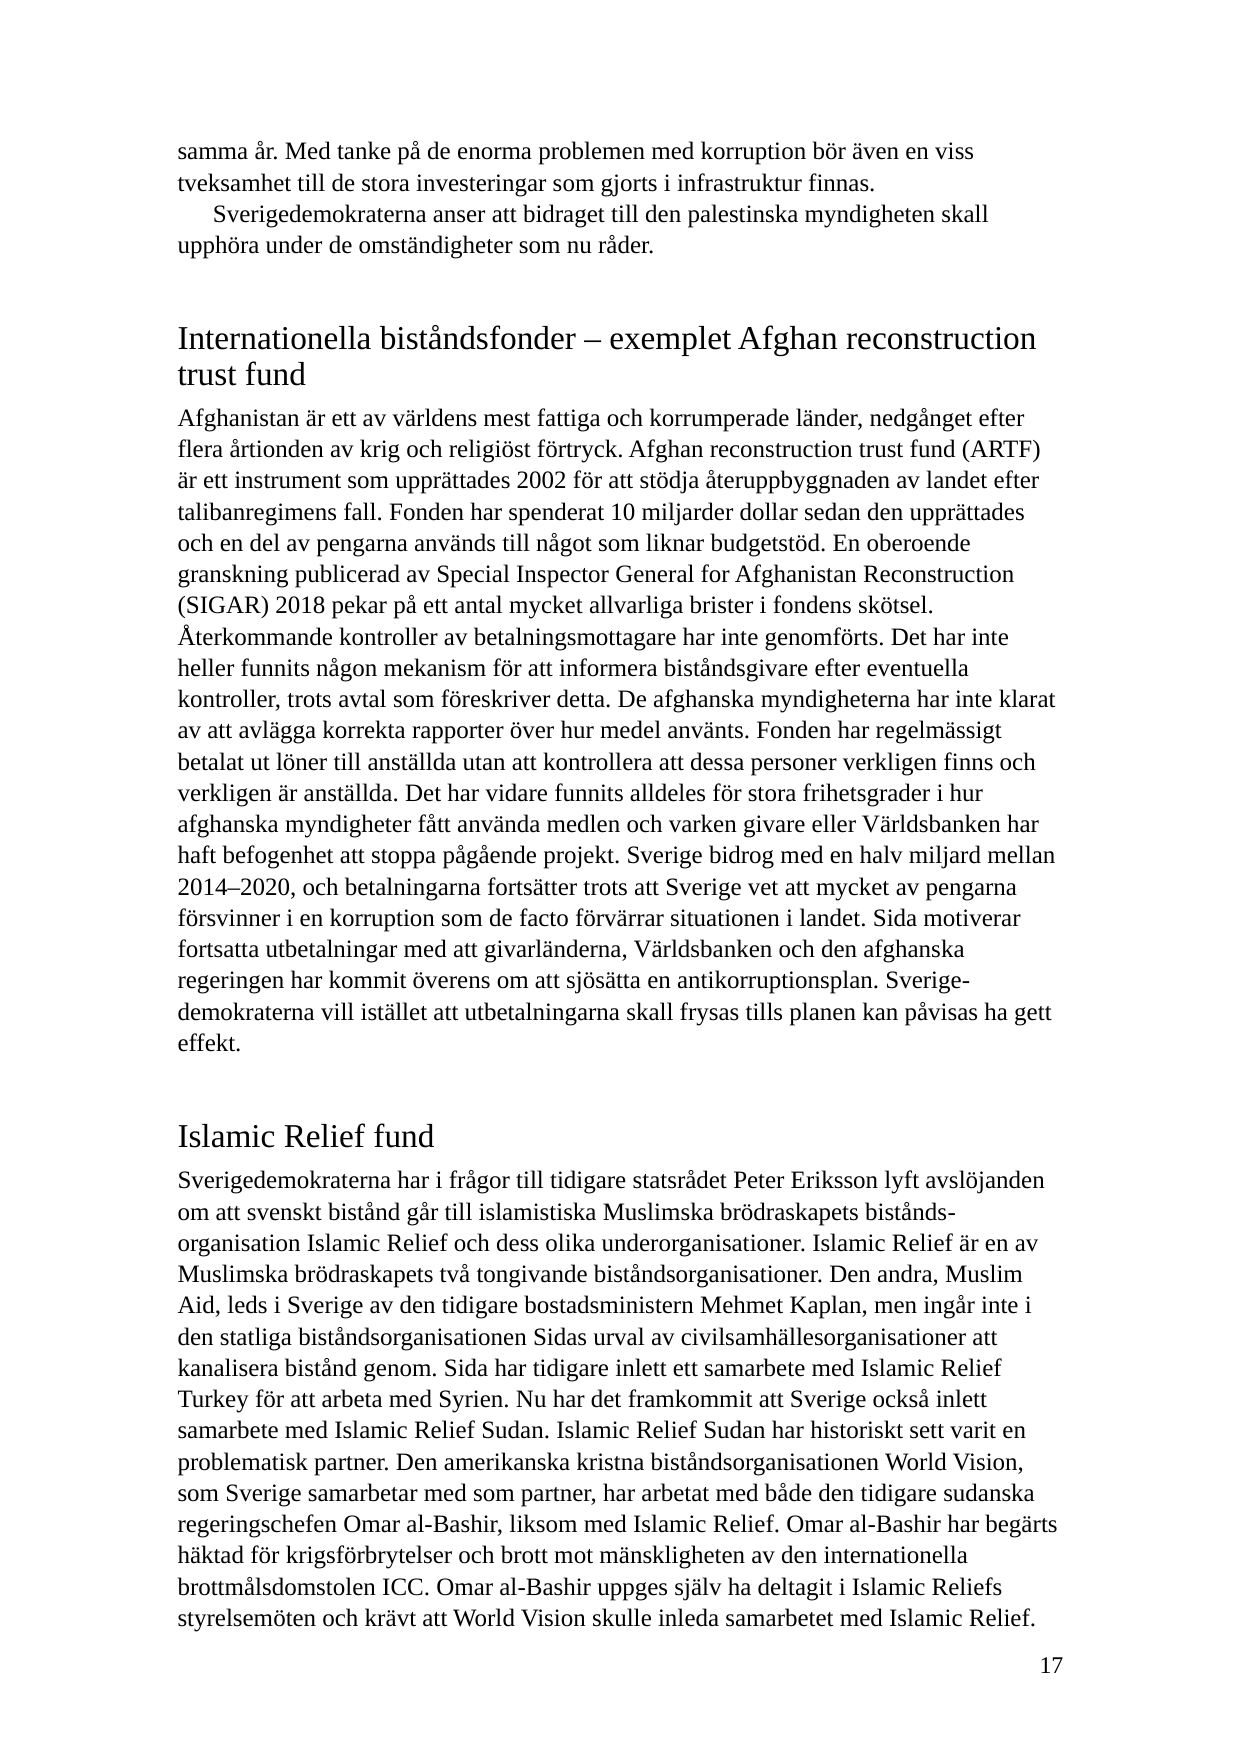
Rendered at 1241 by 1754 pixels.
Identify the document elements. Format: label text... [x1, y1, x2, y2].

text Sverigedemokraterna anser att bidraget till den palestinska myndigheten skall upphöra under de omständigheter som nu råder. [177, 196, 1063, 259]
subtitle Internationella biståndsfonder – exemplet Afghan reconstruction trust fund [177, 321, 1063, 392]
subtitle Islamic Relief fund [177, 1119, 1063, 1155]
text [177, 1163, 1063, 1632]
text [177, 134, 1063, 196]
text Afghanistan är ett av världens mest fattiga och korrumperade länder, nedgånget efter flera årtionden av krig och religiöst förtryck. Afghan reconstruction trust fund (ARTF) är ett instrument som upprättades 2002 för att stödja återuppbyggnaden av landet efter talibanregimens fall. Fonden har spenderat 10 miljarder dollar sedan den upprättades och en del av pengarna används till något som liknar budgetstöd. En oberoende granskning publicerad av Special Inspector General for Afghanistan Reconstruction (SIGAR) 2018 pekar på ett antal mycket allvarliga brister i fondens skötsel. Återkommande kontroller av betalningsmottagare har inte genomförts. Det har inte heller funnits någon mekanism för att informera biståndsgivare efter eventuella kontroller, trots avtal som föreskriver detta. De afghanska myndigheterna har inte klarat av att avlägga korrekta rapporter över hur medel använts. Fonden har regelmässigt betalat ut löner till anställda utan att kontrollera att dessa personer verkligen finns och verkligen är anställda. Det har vidare funnits alldeles för stora frihetsgrader i hur afghanska myndigheter fått använda medlen och varken givare eller Världsbanken har haft befogenhet att stoppa pågående projekt. Sverige bidrog med en halv miljard mellan 2014–2020, och betalningarna fortsätter trots att Sverige vet att mycket av pengarna försvinner i en korruption som de facto förvärrar situationen i landet. Sida motiverar fortsatta utbetalningar med att givarländerna, Världsbanken och den afghanska regeringen har kommit överens om att sjösätta en antikorruptionsplan. Sverigedemokraterna vill istället att utbetalningarna skall frysas tills planen kan påvisas ha gett effekt. [177, 401, 1063, 1057]
